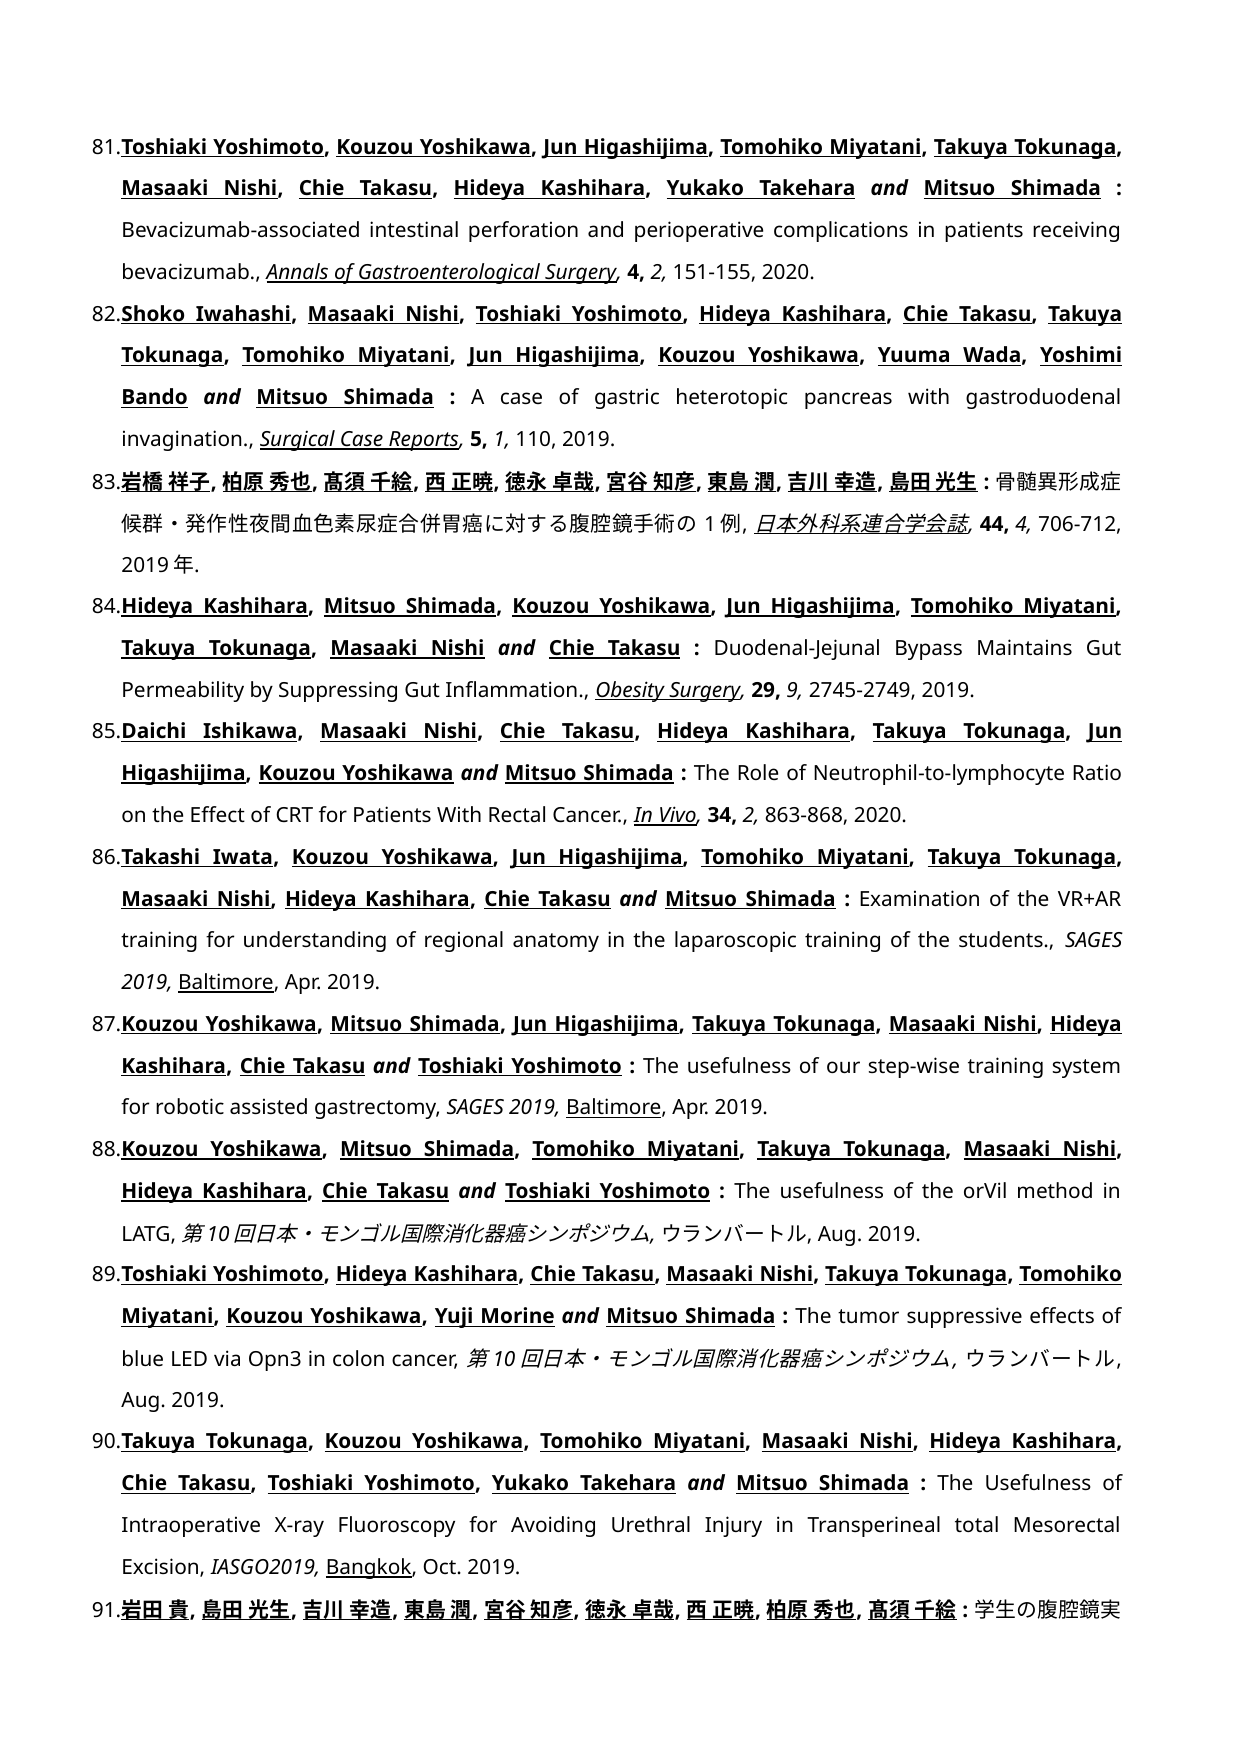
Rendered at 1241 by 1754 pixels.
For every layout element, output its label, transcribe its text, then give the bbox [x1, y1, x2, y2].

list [92, 1587, 1122, 1629]
list Kouzou Yoshikawa, Mitsuo Shimada, Tomohiko Miyatani, Takuya Tokunaga, Masaaki Nishi, Hideya Kashihara, Chie Takasu and Toshiaki Yoshimoto : The usefulness of the orVil method in LATG, 第10回日本・モンゴル国際消化器癌シンポジウム, ウランバートル, Aug. 2019. [92, 1128, 1122, 1253]
list Daichi Ishikawa, Masaaki Nishi, Chie Takasu, Hideya Kashihara, Takuya Tokunaga, Jun Higashijima, Kouzou Yoshikawa and Mitsuo Shimada : The Role of Neutrophil-to-lymphocyte Ratio on the Effect of CRT for Patients With Rectal Cancer., In Vivo, 34, 2, 863-868, 2020. [92, 710, 1122, 835]
list 岩橋 祥子, 柏原 秀也, 髙須 千絵, 西 正暁, 徳永 卓哉, 宮谷 知彦, 東島 潤, 吉川 幸造, 島田 光生 : 骨髄異形成症候群・発作性夜間血色素尿症合併胃癌に対する腹腔鏡手術の1例, 日本外科系連合学会誌, 44, 4, 706-712, 2019年. [92, 459, 1122, 584]
list Kouzou Yoshikawa, Mitsuo Shimada, Jun Higashijima, Takuya Tokunaga, Masaaki Nishi, Hideya Kashihara, Chie Takasu and Toshiaki Yoshimoto : The usefulness of our step-wise training system for robotic assisted gastrectomy, SAGES 2019, Baltimore, Apr. 2019. [92, 1002, 1122, 1128]
list Takuya Tokunaga, Kouzou Yoshikawa, Tomohiko Miyatani, Masaaki Nishi, Hideya Kashihara, Chie Takasu, Toshiaki Yoshimoto, Yukako Takehara and Mitsuo Shimada : The Usefulness of Intraoperative X-ray Fluoroscopy for Avoiding Urethral Injury in Transperineal total Mesorectal Excision, IASGO2019, Bangkok, Oct. 2019. [92, 1420, 1122, 1587]
list Hideya Kashihara, Mitsuo Shimada, Kouzou Yoshikawa, Jun Higashijima, Tomohiko Miyatani, Takuya Tokunaga, Masaaki Nishi and Chie Takasu : Duodenal-Jejunal Bypass Maintains Gut Permeability by Suppressing Gut Inflammation., Obesity Surgery, 29, 9, 2745-2749, 2019. [92, 584, 1122, 710]
list Toshiaki Yoshimoto, Hideya Kashihara, Chie Takasu, Masaaki Nishi, Takuya Tokunaga, Tomohiko Miyatani, Kouzou Yoshikawa, Yuji Morine and Mitsuo Shimada : The tumor suppressive effects of blue LED via Opn3 in colon cancer, 第10回日本・モンゴル国際消化器癌シンポジウム, ウランバートル, Aug. 2019. [92, 1253, 1122, 1420]
list Shoko Iwahashi, Masaaki Nishi, Toshiaki Yoshimoto, Hideya Kashihara, Chie Takasu, Takuya Tokunaga, Tomohiko Miyatani, Jun Higashijima, Kouzou Yoshikawa, Yuuma Wada, Yoshimi Bando and Mitsuo Shimada : A case of gastric heterotopic pancreas with gastroduodenal invagination., Surgical Case Reports, 5, 1, 110, 2019. [92, 292, 1122, 459]
list Takashi Iwata, Kouzou Yoshikawa, Jun Higashijima, Tomohiko Miyatani, Takuya Tokunaga, Masaaki Nishi, Hideya Kashihara, Chie Takasu and Mitsuo Shimada : Examination of the VR+AR training for understanding of regional anatomy in the laparoscopic training of the students., SAGES 2019, Baltimore, Apr. 2019. [92, 835, 1122, 1002]
list Toshiaki Yoshimoto, Kouzou Yoshikawa, Jun Higashijima, Tomohiko Miyatani, Takuya Tokunaga, Masaaki Nishi, Chie Takasu, Hideya Kashihara, Yukako Takehara and Mitsuo Shimada : Bevacizumab-associated intestinal perforation and perioperative complications in patients receiving bevacizumab., Annals of Gastroenterological Surgery, 4, 2, 151-155, 2020. [92, 125, 1122, 292]
